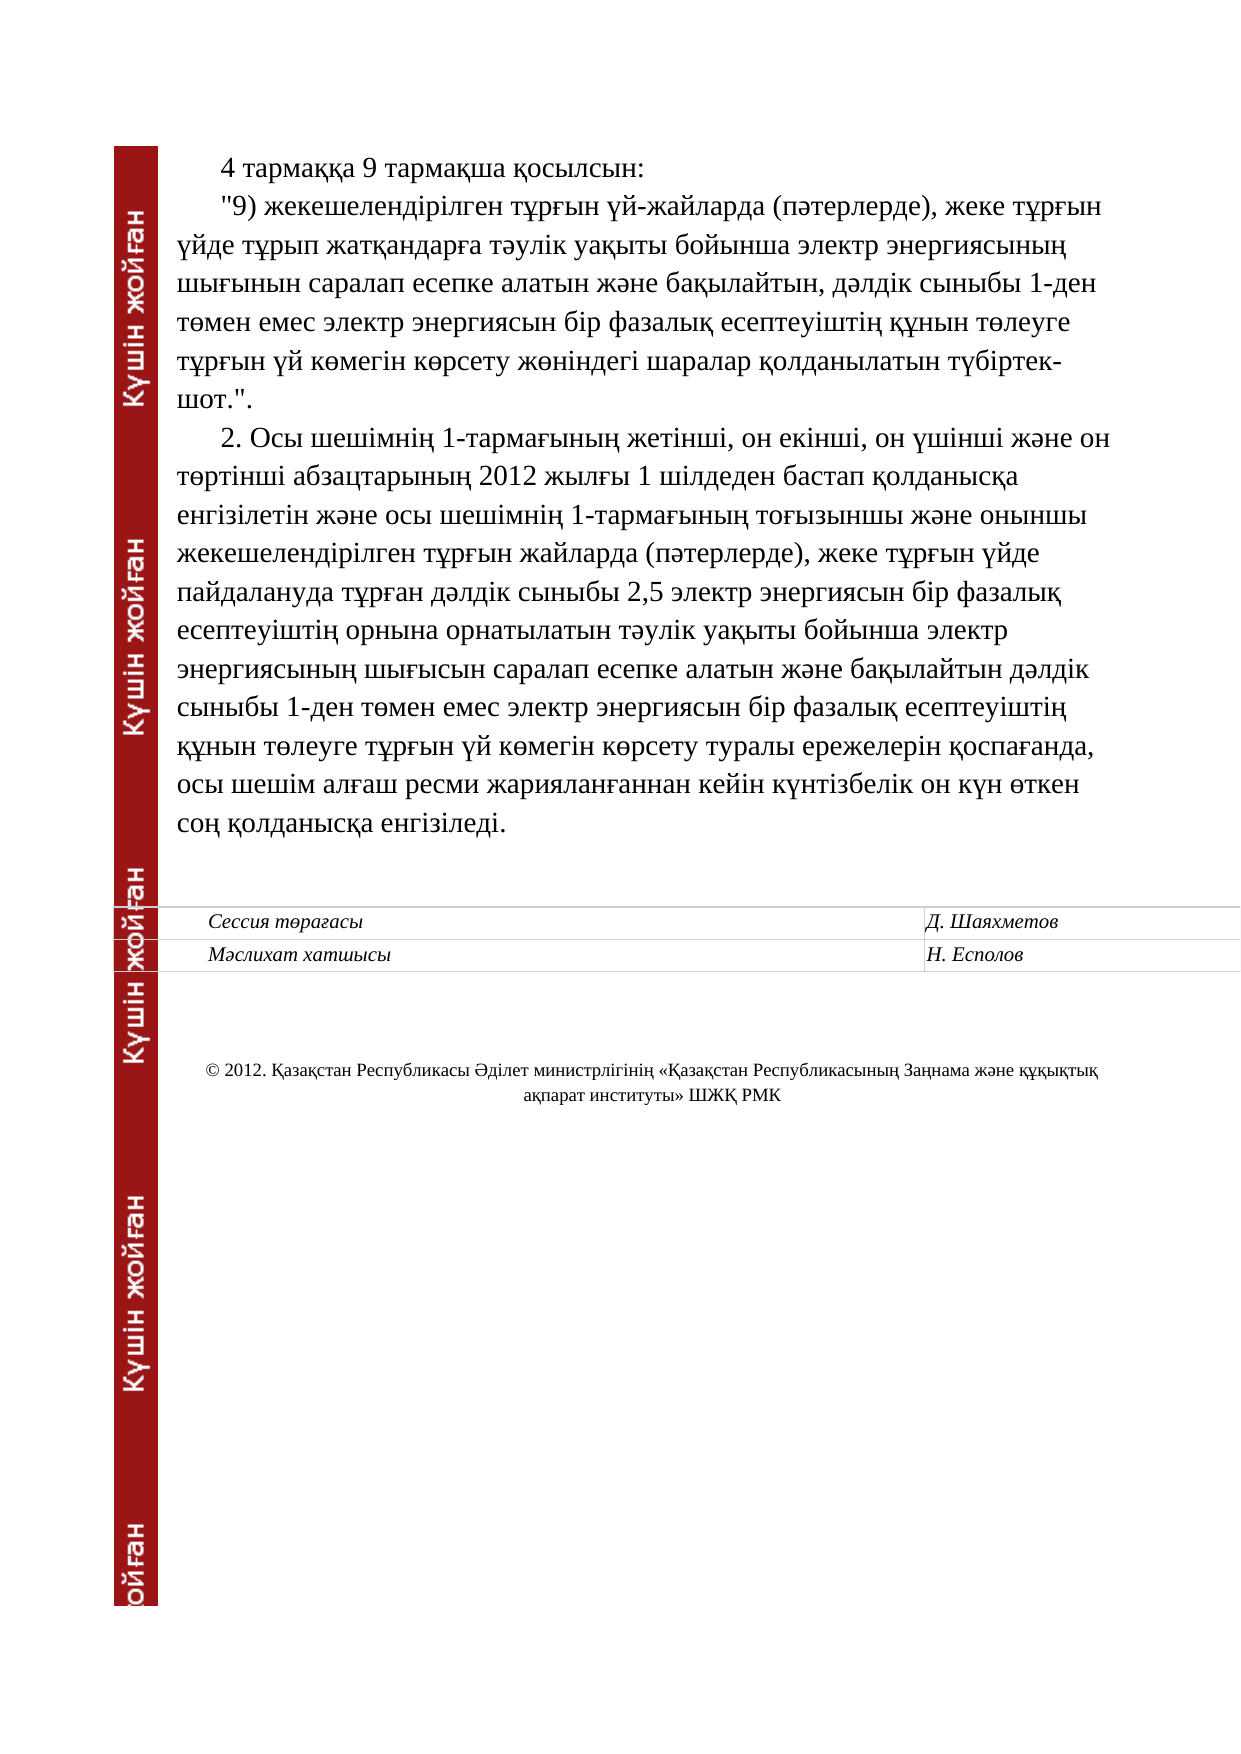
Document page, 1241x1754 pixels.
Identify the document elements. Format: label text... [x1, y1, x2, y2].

table_cell Н. Есполов [925, 940, 1240, 971]
table_header Д. Шаяхметов [925, 908, 1240, 939]
table_cell Мәслихат хатшысы [114, 940, 924, 971]
picture [114, 902, 158, 906]
picture [114, 146, 158, 150]
picture [114, 972, 158, 1059]
picture [114, 1105, 158, 1606]
table_header Сессия төрағасы [114, 908, 924, 939]
text © 2012. Қазақстан Республикасы Әділет министрлігінің «Қазақстан Республикасының Заңнама және құқықтық ақпарат институты» ШЖҚ РМК [112, 1059, 1128, 1105]
